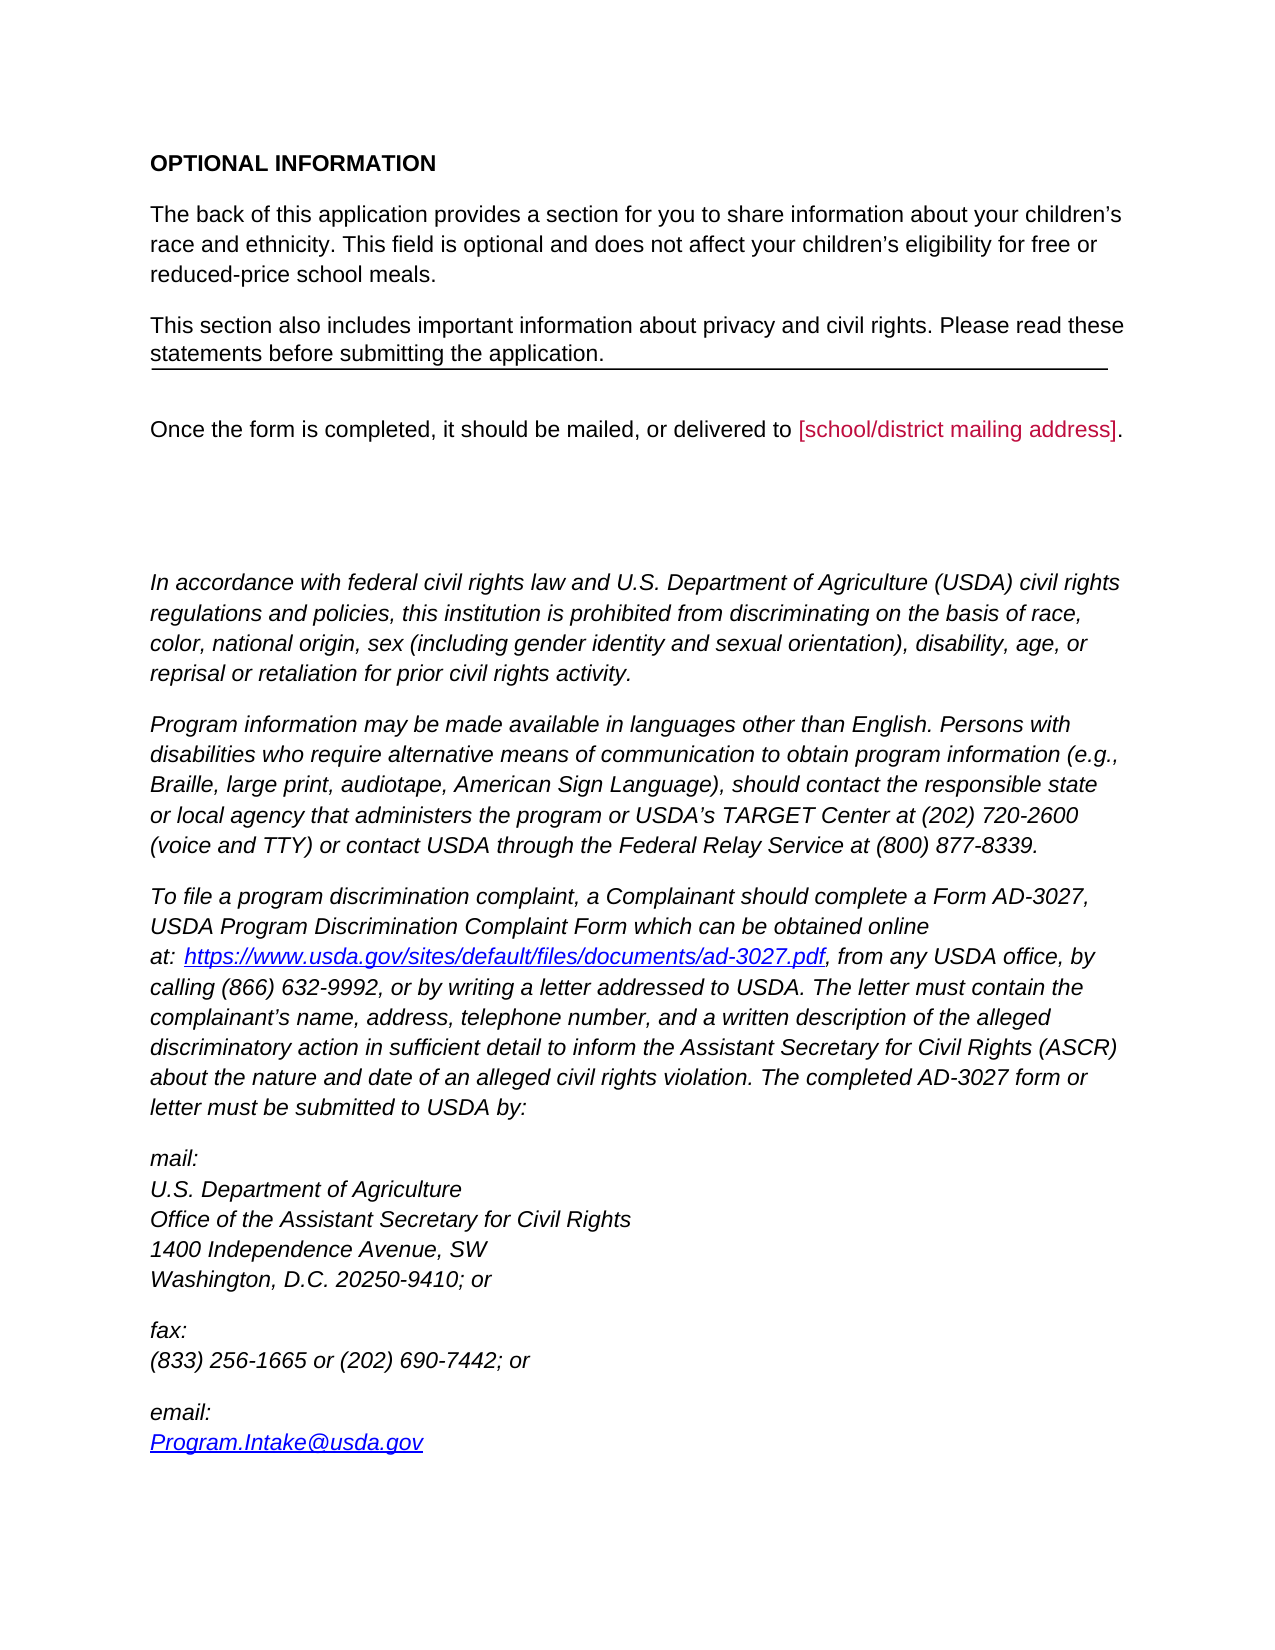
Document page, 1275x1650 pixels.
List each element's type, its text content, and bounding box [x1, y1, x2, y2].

text Once the form is completed, it should be mailed, or delivered to [school/district mailing address]. [150, 416, 1125, 443]
text Program information may be made available in languages other than English. Persons with disabilities who require alternative means of communication to obtain program information (e.g., Braille, large print, audiotape, American Sign Language), should contact the responsible state or local agency that administers the program or USDA’s TARGET Center at (202) 720-2600 (voice and TTY) or contact USDA through the Federal Relay Service at (800) 877-8339. [150, 711, 1125, 858]
text In accordance with federal civil rights law and U.S. Department of Agriculture (USDA) civil rights regulations and policies, this institution is prohibited from discriminating on the basis of race, color, national origin, sex (including gender identity and sexual orientation), disability, age, or reprisal or retaliation for prior civil rights activity. [150, 569, 1125, 686]
text OPTIONAL INFORMATION [150, 150, 1125, 176]
text email: Program.Intake@usda.gov [150, 1398, 1125, 1455]
text This section also includes important information about privacy and civil rights. Please read these statements before submitting the application. [150, 312, 1125, 394]
text mail: U.S. Department of Agriculture Office of the Assistant Secretary for Civil Rights 1400 Independence Avenue, SW Washington, D.C. 20250-9410; or [150, 1145, 1125, 1293]
text fax: (833) 256-1665 or (202) 690-7442; or [150, 1317, 1125, 1374]
text To file a program discrimination complaint, a Complainant should complete a Form AD-3027, USDA Program Discrimination Complaint Form which can be obtained online at: https://www.usda.gov/sites/default/files/documents/ad-3027.pdf, from any USDA office, by calling (866) 632-9992, or by writing a letter addressed to USDA. The letter must contain the complainant’s name, address, telephone number, and a written description of the alleged discriminatory action in sufficient detail to inform the Assistant Secretary for Civil Rights (ASCR) about the nature and date of an alleged civil rights violation. The completed AD-3027 form or letter must be submitted to USDA by: [150, 883, 1125, 1121]
text The back of this application provides a section for you to share information about your children’s race and ethnicity. This field is optional and does not affect your children’s eligibility for free or reduced-price school meals. [150, 201, 1125, 288]
